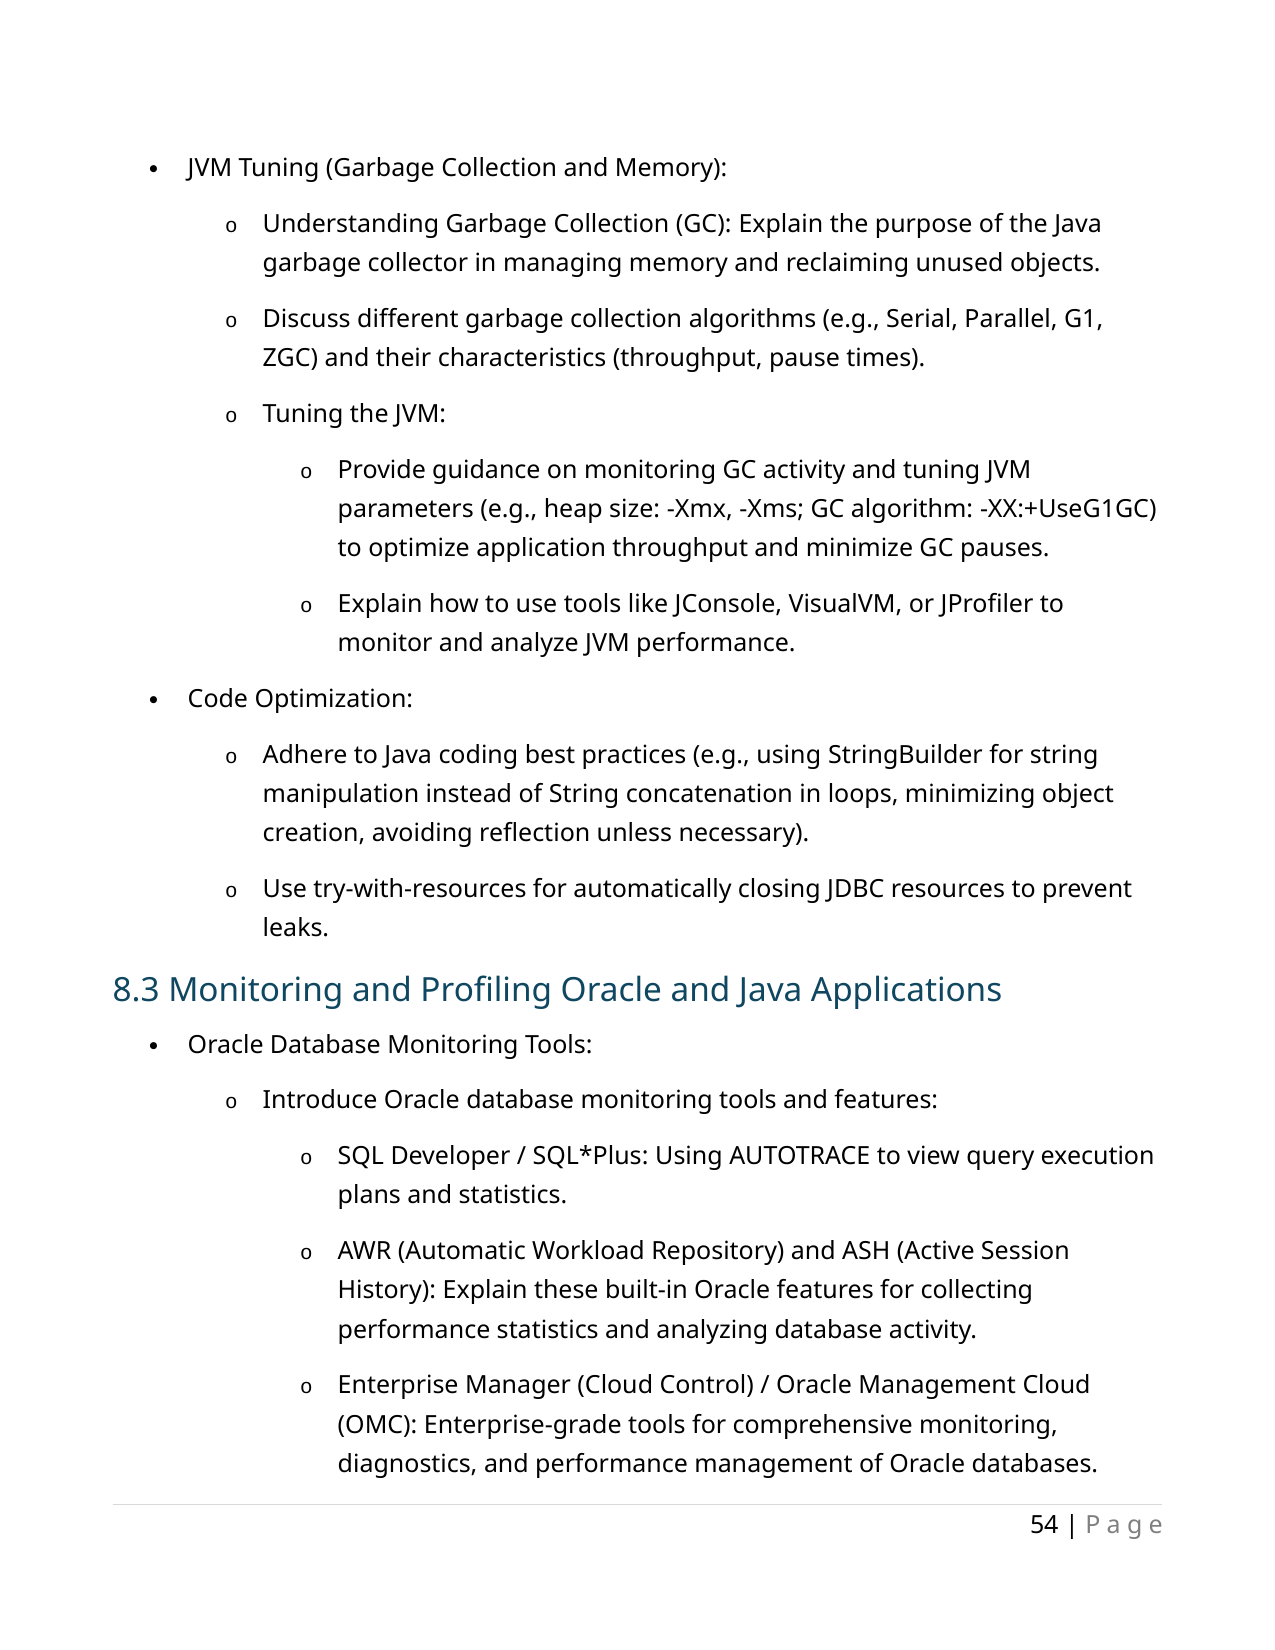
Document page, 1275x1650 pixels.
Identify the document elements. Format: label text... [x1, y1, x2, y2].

list Adhere to Java coding best practices (e.g., using StringBuilder for string manipulation instead of String concatenation in loops, minimizing object creation, avoiding reflection unless necessary). [225, 737, 1162, 849]
list Understanding Garbage Collection (GC): Explain the purpose of the Java garbage collector in managing memory and reclaiming unused objects. [225, 206, 1162, 279]
list SQL Developer / SQL*Plus: Using AUTOTRACE to view query execution plans and statistics. [300, 1138, 1162, 1211]
subtitle 8.3 Monitoring and Profiling Oracle and Java Applications [112, 966, 1162, 1011]
list Explain how to use tools like JConsole, VisualVM, or JProfiler to monitor and analyze JVM performance. [300, 586, 1162, 659]
list Oracle Database Monitoring Tools: [150, 1026, 1162, 1060]
list Introduce Oracle database monitoring tools and features: [225, 1082, 1162, 1116]
list Discuss different garbage collection algorithms (e.g., Serial, Parallel, G1, ZGC) and their characteristics (throughput, pause times). [225, 301, 1162, 374]
list AWR (Automatic Workload Repository) and ASH (Active Session History): Explain these built-in Oracle features for collecting performance statistics and analyzing database activity. [300, 1233, 1162, 1345]
list Tuning the JVM: [225, 396, 1162, 430]
list Use try-with-resources for automatically closing JDBC resources to prevent leaks. [225, 871, 1162, 944]
list Code Optimization: [150, 681, 1162, 715]
list Provide guidance on monitoring GC activity and tuning JVM parameters (e.g., heap size: -Xmx, -Xms; GC algorithm: -XX:+UseG1GC) to optimize application throughput and minimize GC pauses. [300, 452, 1162, 564]
list Enterprise Manager (Cloud Control) / Oracle Management Cloud (OMC): Enterprise-grade tools for comprehensive monitoring, diagnostics, and performance management of Oracle databases. [300, 1367, 1162, 1479]
list JVM Tuning (Garbage Collection and Memory): [150, 150, 1162, 184]
